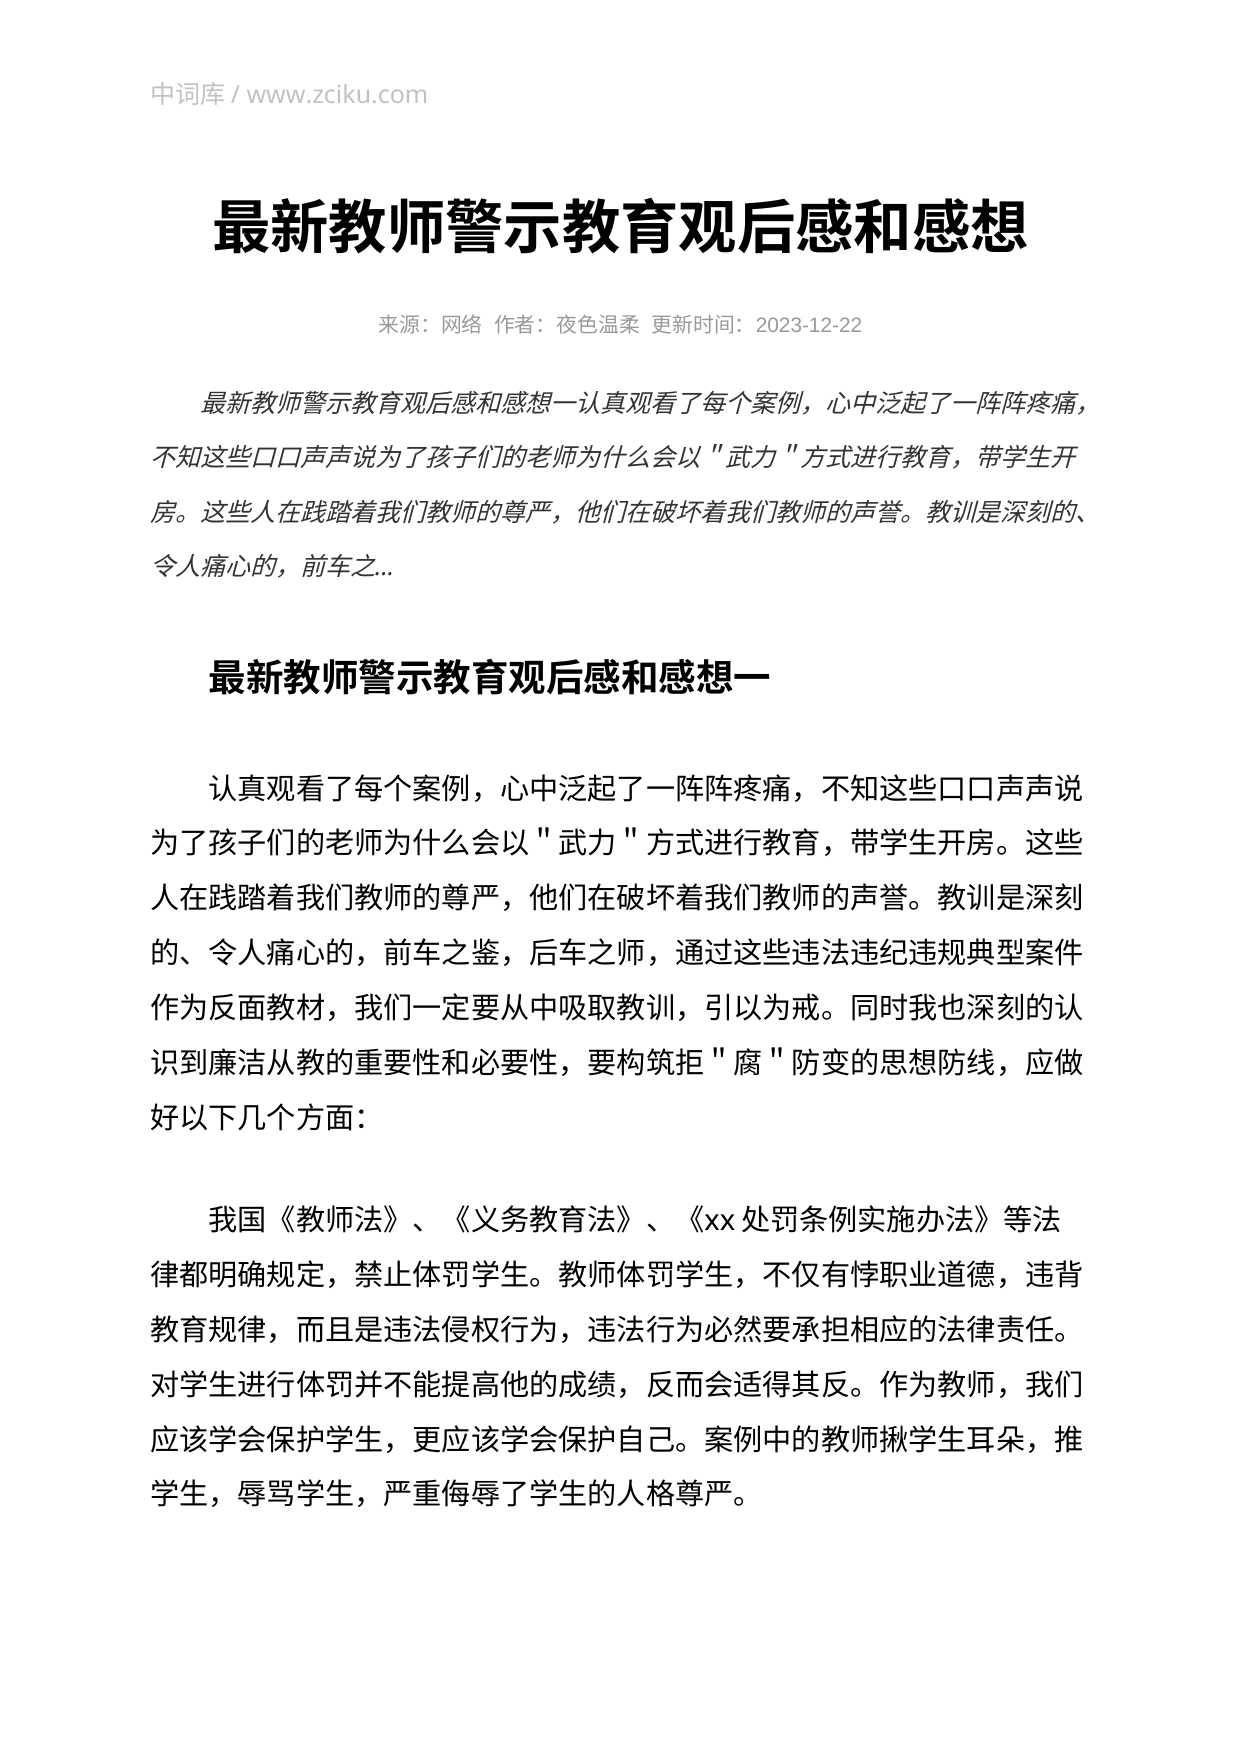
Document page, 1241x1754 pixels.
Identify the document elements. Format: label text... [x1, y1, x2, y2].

text 我国《教师法》、《义务教育法》、《xx处罚条例实施办法》等法律都明确规定，禁止体罚学生。教师体罚学生，不仅有悖职业道德，违背教育规律，而且是违法侵权行为，违法行为必然要承担相应的法律责任。对学生进行体罚并不能提高他的成绩，反而会适得其反。作为教师，我们应该学会保护学生，更应该学会保护自己。案例中的教师揪学生耳朵，推学生，辱骂学生，严重侮辱了学生的人格尊严。 [150, 1196, 1090, 1513]
text 来源：网络 作者：夜色温柔 更新时间：2023-12-22 [150, 313, 1090, 337]
text 认真观看了每个案例，心中泛起了一阵阵疼痛，不知这些口口声声说为了孩子们的老师为什么会以＂武力＂方式进行教育，带学生开房。这些人在践踏着我们教师的尊严，他们在破坏着我们教师的声誉。教训是深刻的、令人痛心的，前车之鉴，后车之师，通过这些违法违纪违规典型案件作为反面教材，我们一定要从中吸取教训，引以为戒。同时我也深刻的认识到廉洁从教的重要性和必要性，要构筑拒＂腐＂防变的思想防线，应做好以下几个方面： [150, 765, 1090, 1137]
text 最新教师警示教育观后感和感想一认真观看了每个案例，心中泛起了一阵阵疼痛，不知这些口口声声说为了孩子们的老师为什么会以＂武力＂方式进行教育，带学生开房。这些人在践踏着我们教师的尊严，他们在破坏着我们教师的声誉。教训是深刻的、令人痛心的，前车之... [150, 383, 1090, 583]
subtitle 最新教师警示教育观后感和感想 [150, 181, 1090, 266]
text 最新教师警示教育观后感和感想一 [150, 648, 1090, 702]
